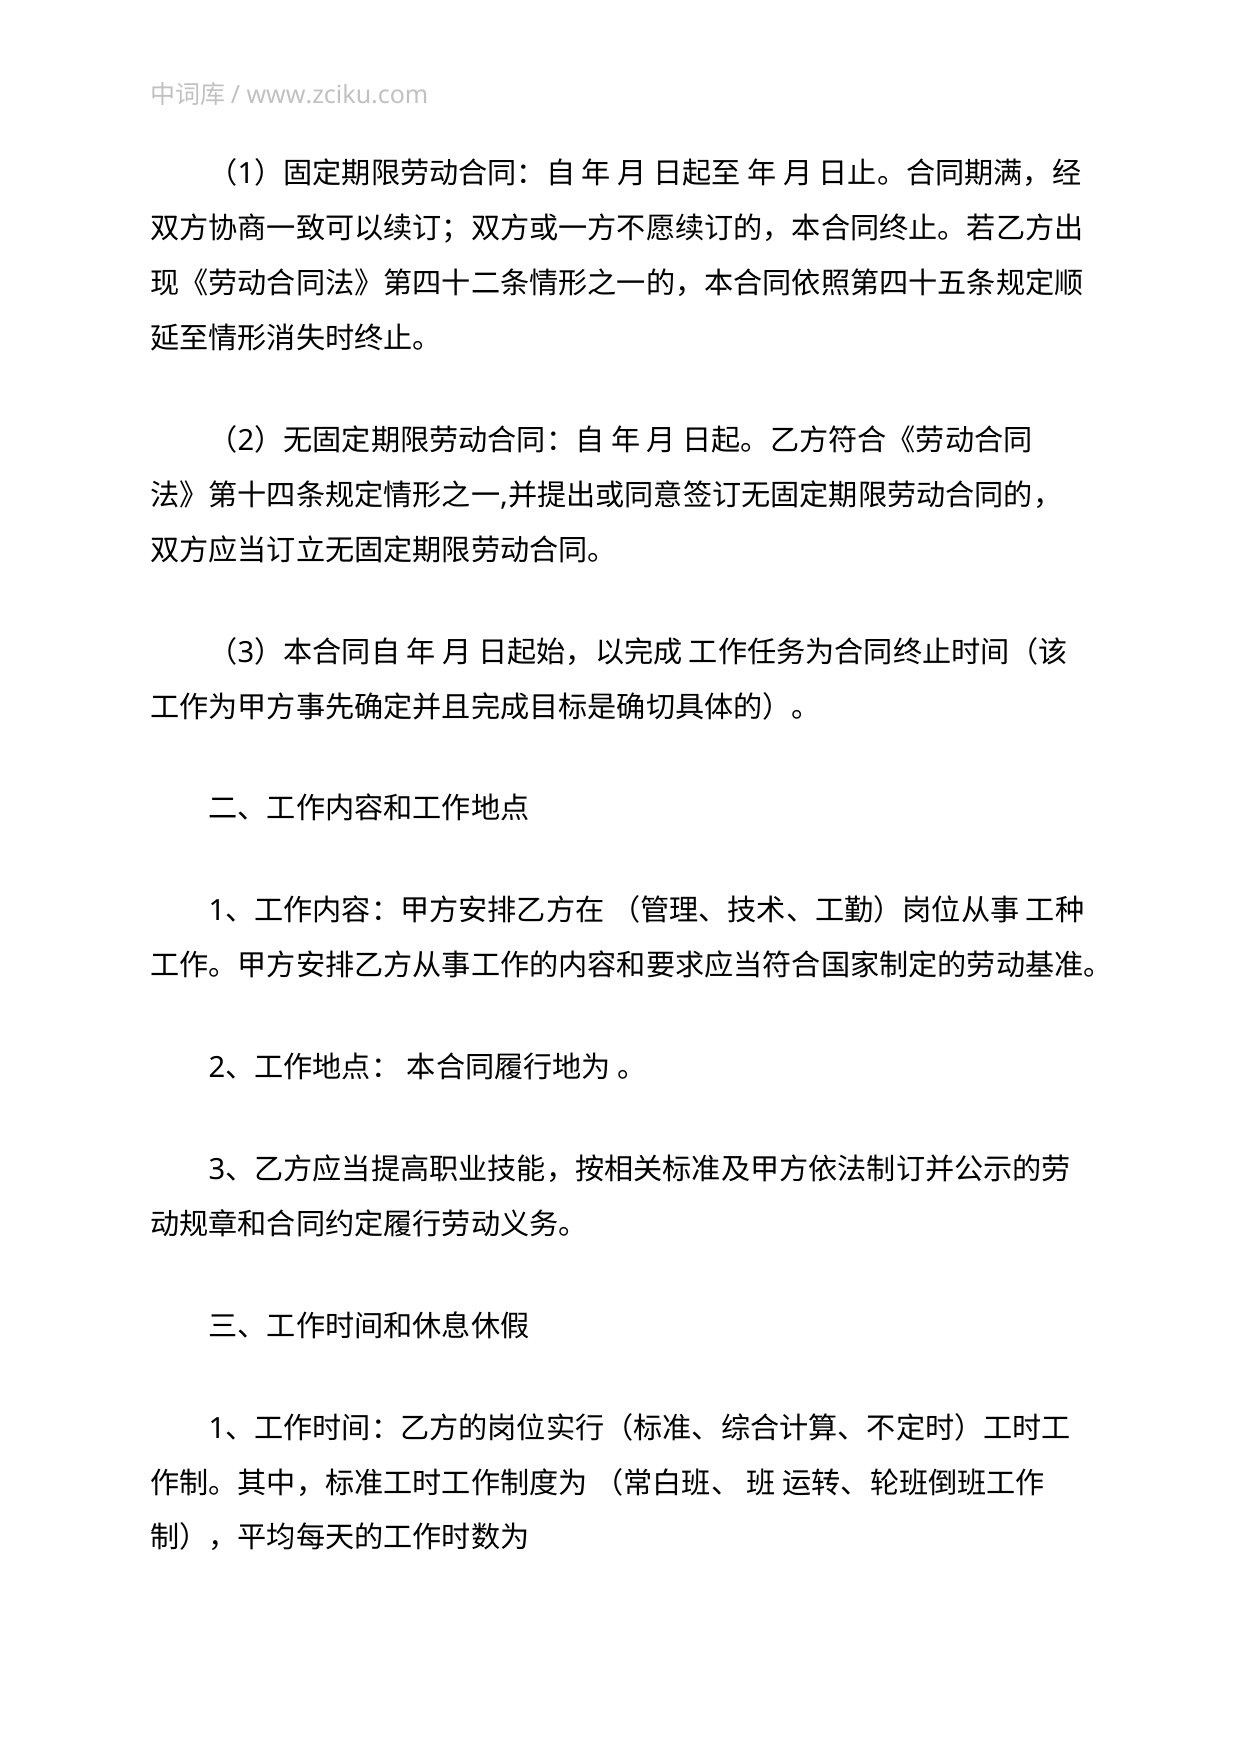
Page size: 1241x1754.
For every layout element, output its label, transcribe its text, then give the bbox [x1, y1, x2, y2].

text 三、工作时间和休息休假 [150, 1302, 1090, 1345]
text （2）无固定期限劳动合同：自 年 月 日起。乙方符合《劳动合同法》第十四条规定情形之一,并提出或同意签订无固定期限劳动合同的，双方应当订立无固定期限劳动合同。 [150, 417, 1090, 569]
text 2、工作地点： 本合同履行地为 。 [150, 1044, 1090, 1086]
text 3、乙方应当提高职业技能，按相关标准及甲方依法制订并公示的劳动规章和合同约定履行劳动义务。 [150, 1146, 1090, 1243]
text 1、工作时间：乙方的岗位实行（标准、综合计算、不定时）工时工作制。其中，标准工时工作制度为 （常白班、 班 运转、轮班倒班工作制），平均每天的工作时数为 [150, 1404, 1090, 1556]
text 1、工作内容：甲方安排乙方在 （管理、技术、工勤）岗位从事 工种工作。甲方安排乙方从事工作的内容和要求应当符合国家制定的劳动基准。 [150, 887, 1090, 984]
text （3）本合同自 年 月 日起始，以完成 工作任务为合同终止时间（该工作为甲方事先确定并且完成目标是确切具体的）。 [150, 628, 1090, 726]
text 二、工作内容和工作地点 [150, 785, 1090, 827]
text （1）固定期限劳动合同：自 年 月 日起至 年 月 日止。合同期满，经双方协商一致可以续订；双方或一方不愿续订的，本合同终止。若乙方出现《劳动合同法》第四十二条情形之一的，本合同依照第四十五条规定顺延至情形消失时终止。 [150, 150, 1090, 357]
